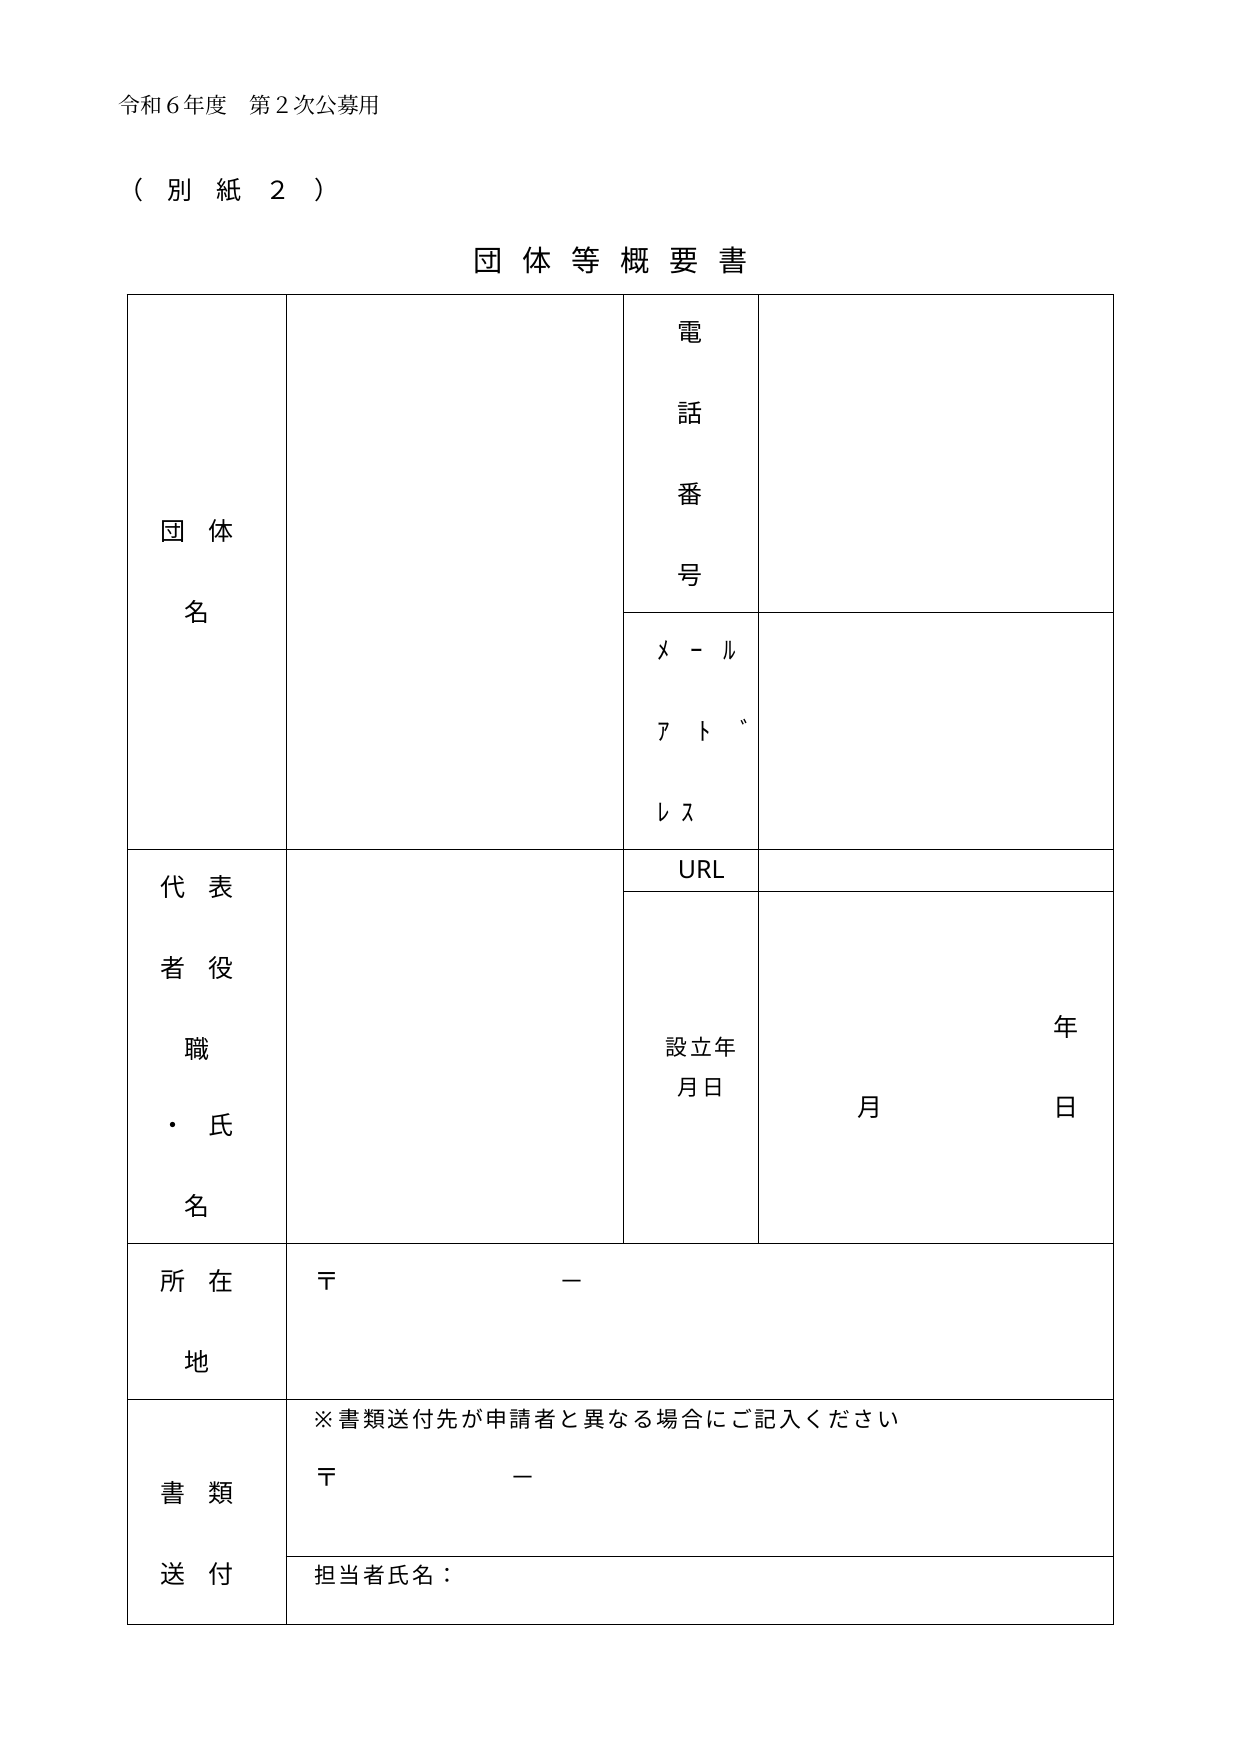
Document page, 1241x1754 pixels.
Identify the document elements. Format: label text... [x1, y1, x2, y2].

table_cell [759, 850, 1113, 891]
table_cell 年 月 日 [759, 892, 1113, 1243]
text 団体等概要書 [118, 224, 1122, 294]
table_cell 〒 － [287, 1244, 1113, 1399]
table_header [287, 295, 623, 849]
table_cell 所在地 [128, 1244, 286, 1399]
table_cell 担当者氏名： [287, 1557, 1113, 1624]
table_cell 設立年月日 [624, 892, 758, 1243]
table_header 電話番号 [624, 295, 758, 612]
table_header [759, 295, 1113, 612]
table_cell URL [624, 850, 758, 891]
text （別紙２） [118, 153, 1122, 224]
table_cell 書類送付先 [128, 1400, 286, 1624]
table_cell ﾒｰﾙｱﾄﾞﾚｽ [624, 613, 758, 849]
table_cell [287, 850, 623, 1243]
table_cell 代表者役職 ・氏名 [128, 850, 286, 1243]
table_cell [759, 613, 1113, 849]
table_header 団体名 [128, 295, 286, 849]
table_cell ※書類送付先が申請者と異なる場合にご記入ください 〒 － [287, 1400, 1113, 1556]
